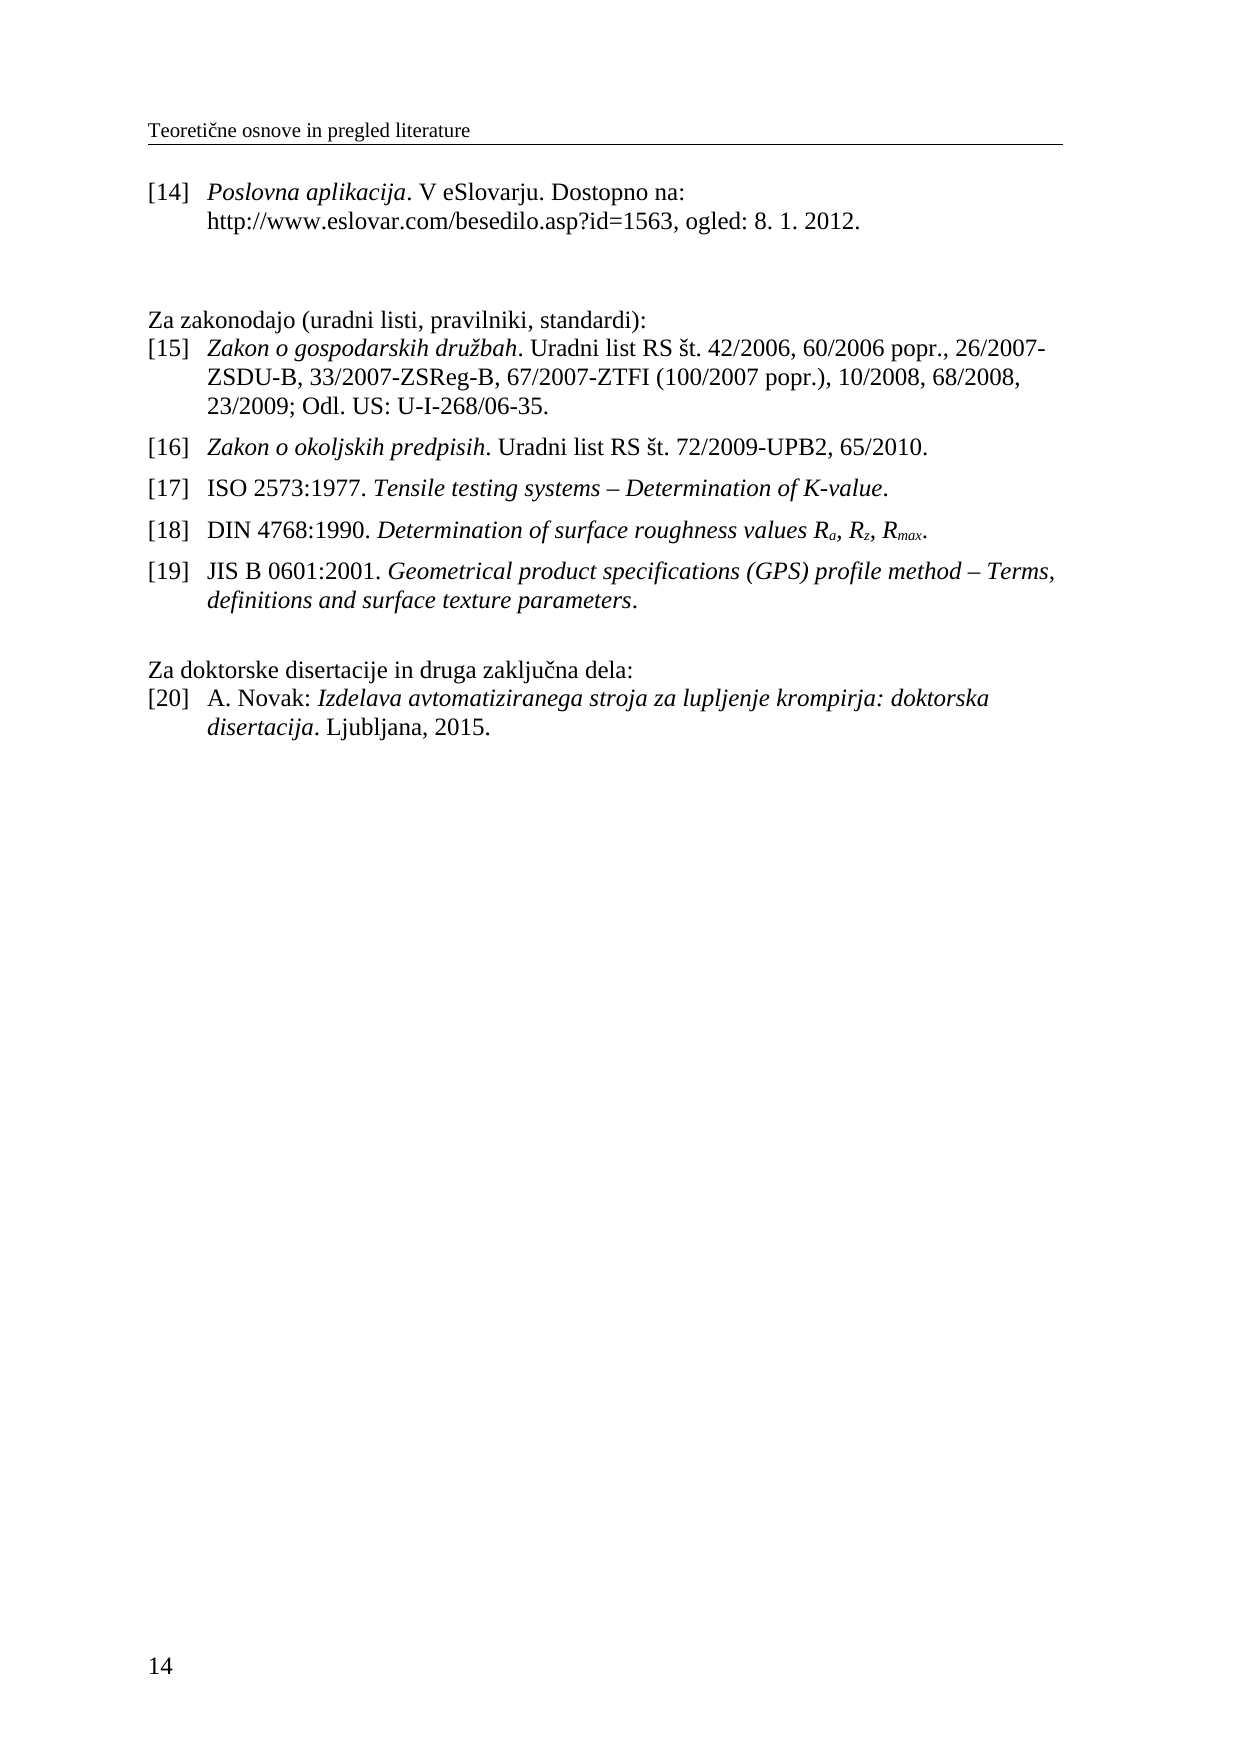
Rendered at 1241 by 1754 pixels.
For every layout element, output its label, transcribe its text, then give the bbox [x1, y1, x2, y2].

text ISO 2573:1977. Tensile testing systems – Determination of K-value. [148, 473, 1063, 502]
text Zakon o gospodarskih družbah. Uradni list RS št. 42/2006, 60/2006 popr., 26/2007-ZSDU-B, 33/2007-ZSReg-B, 67/2007-ZTFI (100/2007 popr.), 10/2008, 68/2008, 23/2009; Odl. US: U-I-268/06-35. [148, 333, 1063, 420]
text Poslovna aplikacija. V eSlovarju. Dostopno na: http://www.eslovar.com/besedilo.asp?id=1563, ogled: 8. 1. 2012. [148, 177, 1063, 235]
text JIS B 0601:2001. Geometrical product specifications (GPS) profile method – Terms, definitions and surface texture parameters. [148, 556, 1063, 613]
text Zakon o okoljskih predpisih. Uradni list RS št. 72/2009-UPB2, 65/2010. [148, 432, 1063, 461]
text DIN 4768:1990. Determination of surface roughness values Ra, Rz, Rmax. [148, 515, 1063, 543]
subtitle Za zakonodajo (uradni listi, pravilniki, standardi): [148, 305, 1063, 333]
list Za doktorske disertacije in druga zaključna dela: [148, 655, 1063, 683]
text A. Novak: Izdelava avtomatiziranega stroja za lupljenje krompirja: doktorska disertacija. Ljubljana, 2015. [148, 683, 1063, 741]
